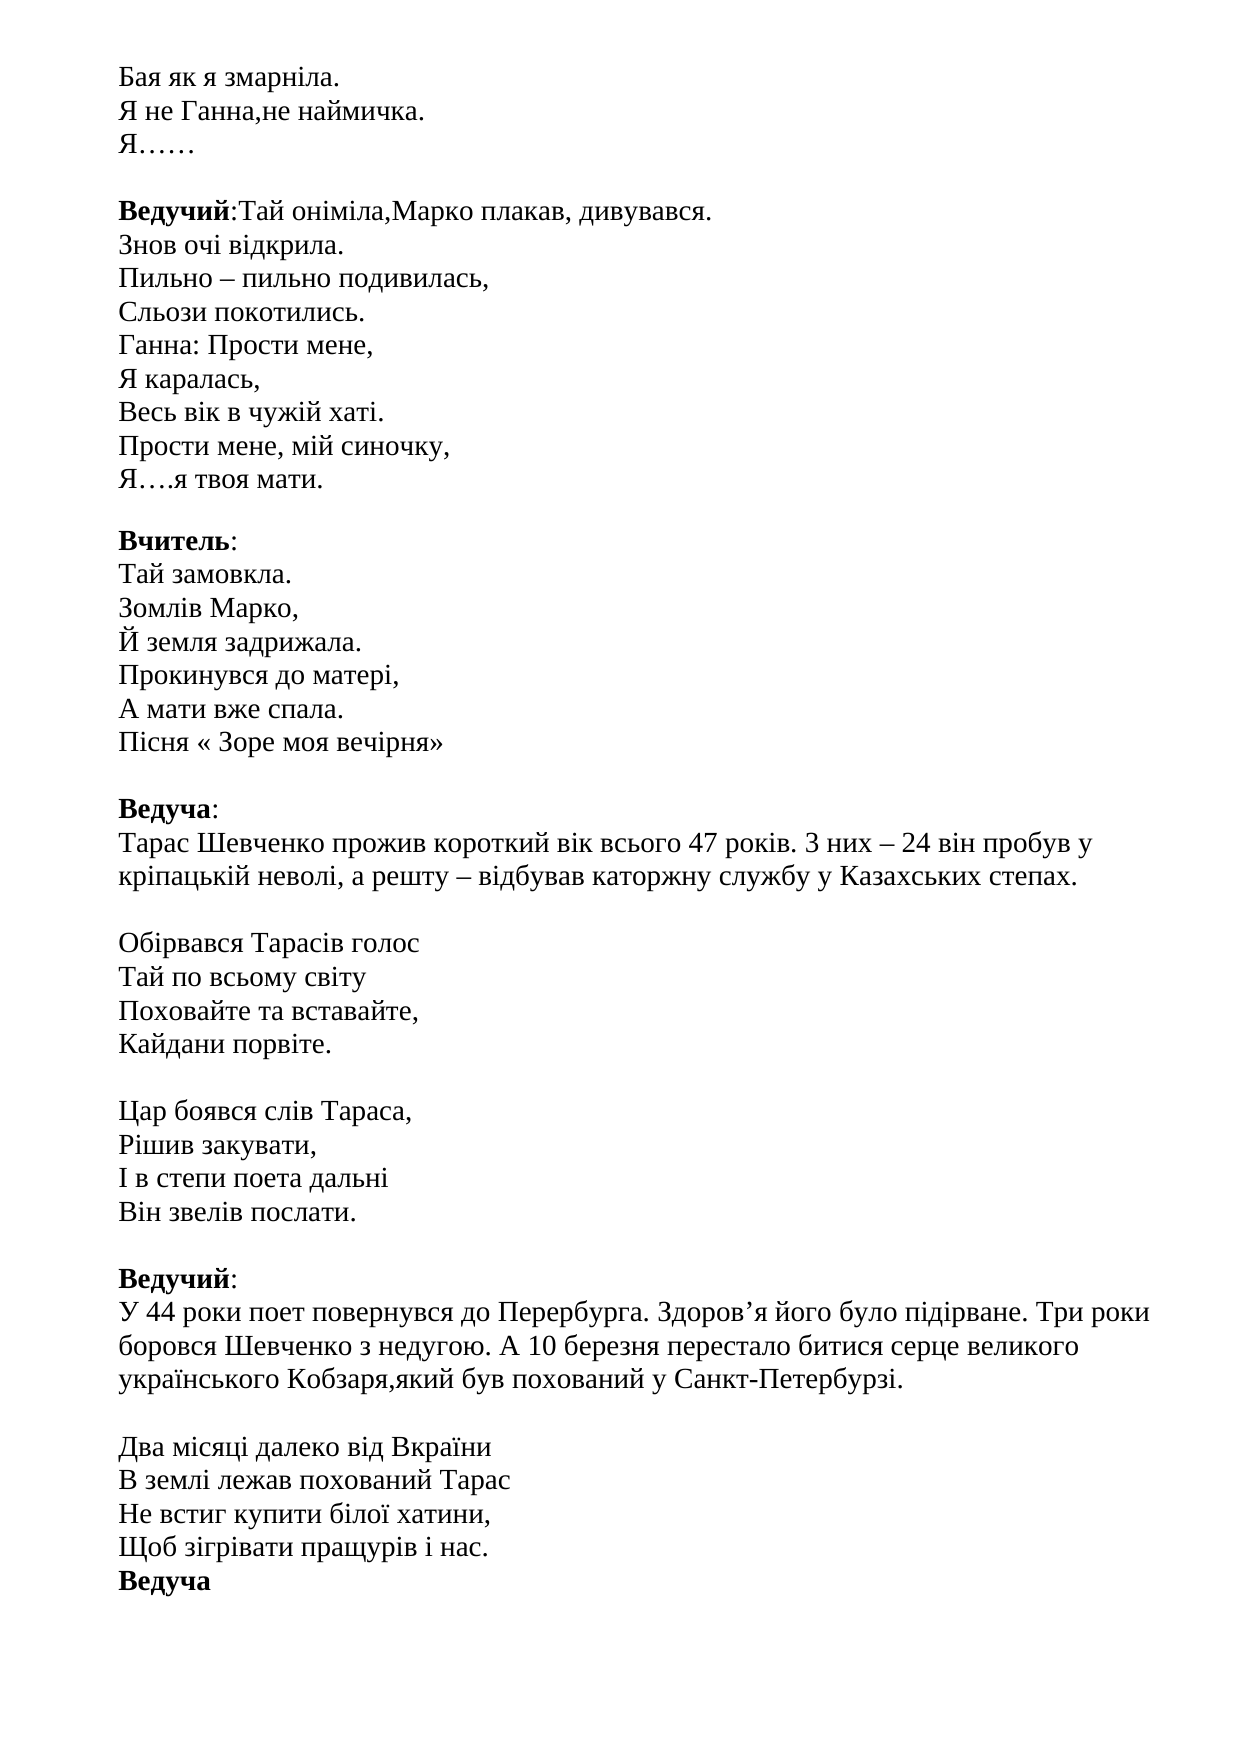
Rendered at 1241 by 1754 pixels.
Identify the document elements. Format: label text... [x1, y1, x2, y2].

text Зомлів Марко, [118, 590, 1152, 624]
text Знов очі відкрила. [118, 227, 1152, 260]
text Ведуча [118, 1563, 1152, 1596]
text Ведуча: [118, 791, 1152, 825]
text Я не Ганна,не наймичка. [118, 93, 1152, 126]
text Обірвався Тарасів голос [118, 926, 1152, 959]
text Тай замовкла. [118, 557, 1152, 590]
text Пісня « Зоре моя вечірня» [118, 724, 1152, 758]
text Ведучий:Тай оніміла,Марко плакав, дивувався. [118, 193, 1152, 227]
text В землі лежав похований Тарас [118, 1462, 1152, 1496]
text У 44 роки поет повернувся до Перербурга. Здоров’я його було підірване. Три роки боровся Шевченко з недугою. А 10 березня перестало битися серце великого українського Кобзаря,який був похований у Санкт-Петербурзі. [118, 1294, 1152, 1395]
text Пильно – пильно подивилась, [118, 260, 1152, 294]
text Тай по всьому світу [118, 959, 1152, 993]
text А мати вже спала. [118, 691, 1152, 724]
text Я….я твоя мати. [118, 462, 1152, 495]
text Тарас Шевченко прожив короткий вік всього 47 років. 3 них – 24 він пробув у кріпацькій неволі, а решту – відбував каторжну службу у Казахських степах. [118, 825, 1152, 892]
text Поховайте та вставайте, [118, 993, 1152, 1026]
text Ганна: Прости мене, [118, 327, 1152, 361]
text Щоб зігрівати пращурів і нас. [118, 1529, 1152, 1563]
text Весь вік в чужій хаті. [118, 394, 1152, 428]
text Бая як я змарніла. [118, 59, 1152, 93]
text Рішив закувати, [118, 1127, 1152, 1160]
text Сльози покотились. [118, 294, 1152, 327]
text Я…… [118, 126, 1152, 160]
text Прости мене, мій синочку, [118, 428, 1152, 462]
text Кайдани порвіте. [118, 1026, 1152, 1060]
text Два місяці далеко від Вкраїни [118, 1429, 1152, 1462]
text Ведучий: [118, 1261, 1152, 1294]
text І в степи поета дальні [118, 1160, 1152, 1194]
text Цар боявся слів Тараса, [118, 1093, 1152, 1127]
text Не встиг купити білої хатини, [118, 1496, 1152, 1529]
text Він звелів послати. [118, 1194, 1152, 1227]
text Я каралась, [118, 361, 1152, 394]
text Й земля задрижала. [118, 624, 1152, 657]
text Прокинувся до матері, [118, 657, 1152, 691]
text Вчитель: [118, 523, 1152, 557]
